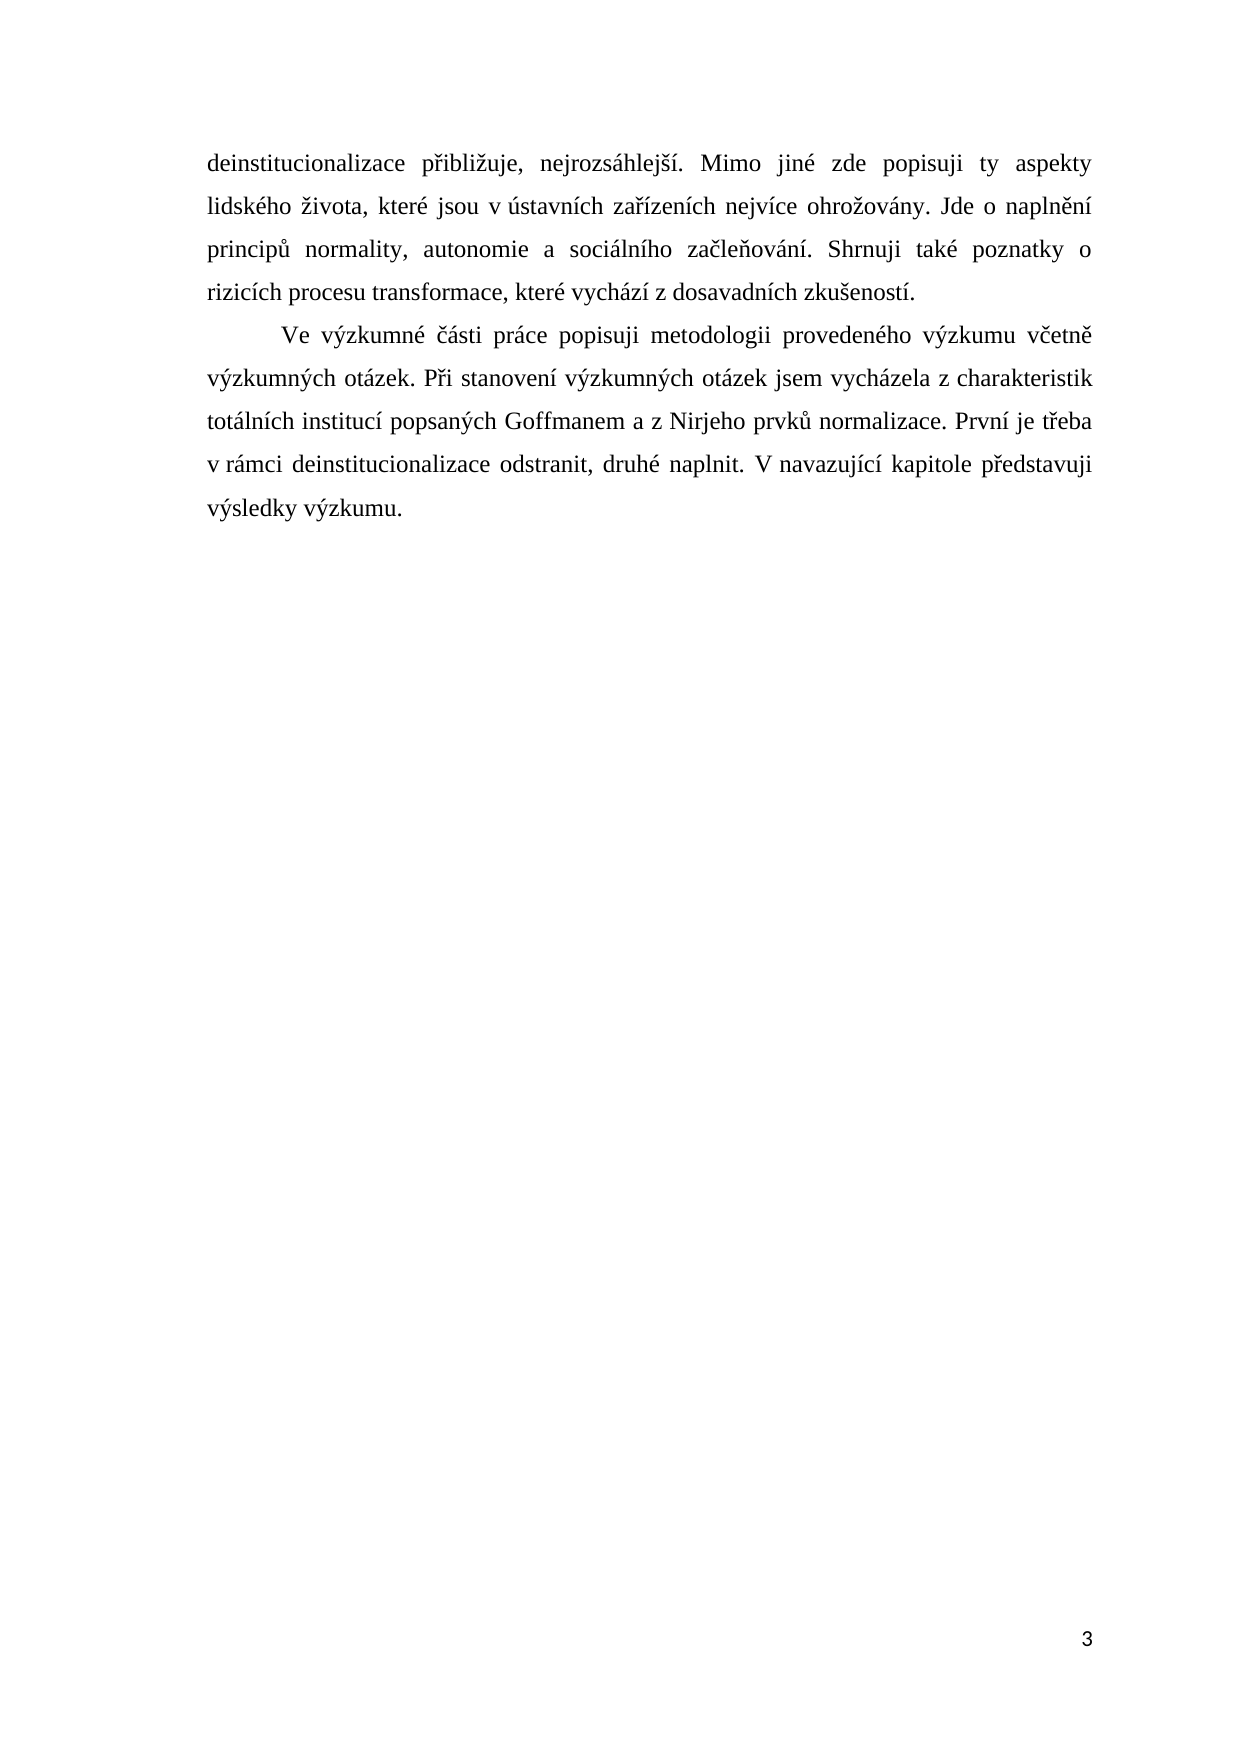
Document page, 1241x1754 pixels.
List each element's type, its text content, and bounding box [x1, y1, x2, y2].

text Ve výzkumné části práce popisuji metodologii provedeného výzkumu včetně výzkumných otázek. Při stanovení výzkumných otázek jsem vycházela z charakteristik totálních institucí popsaných Goffmanem a z Nirjeho prvků normalizace. První je třeba v rámci deinstitucionalizace odstranit, druhé naplnit. V navazující kapitole představuji výsledky výzkumu. [207, 320, 1092, 521]
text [207, 148, 1092, 306]
